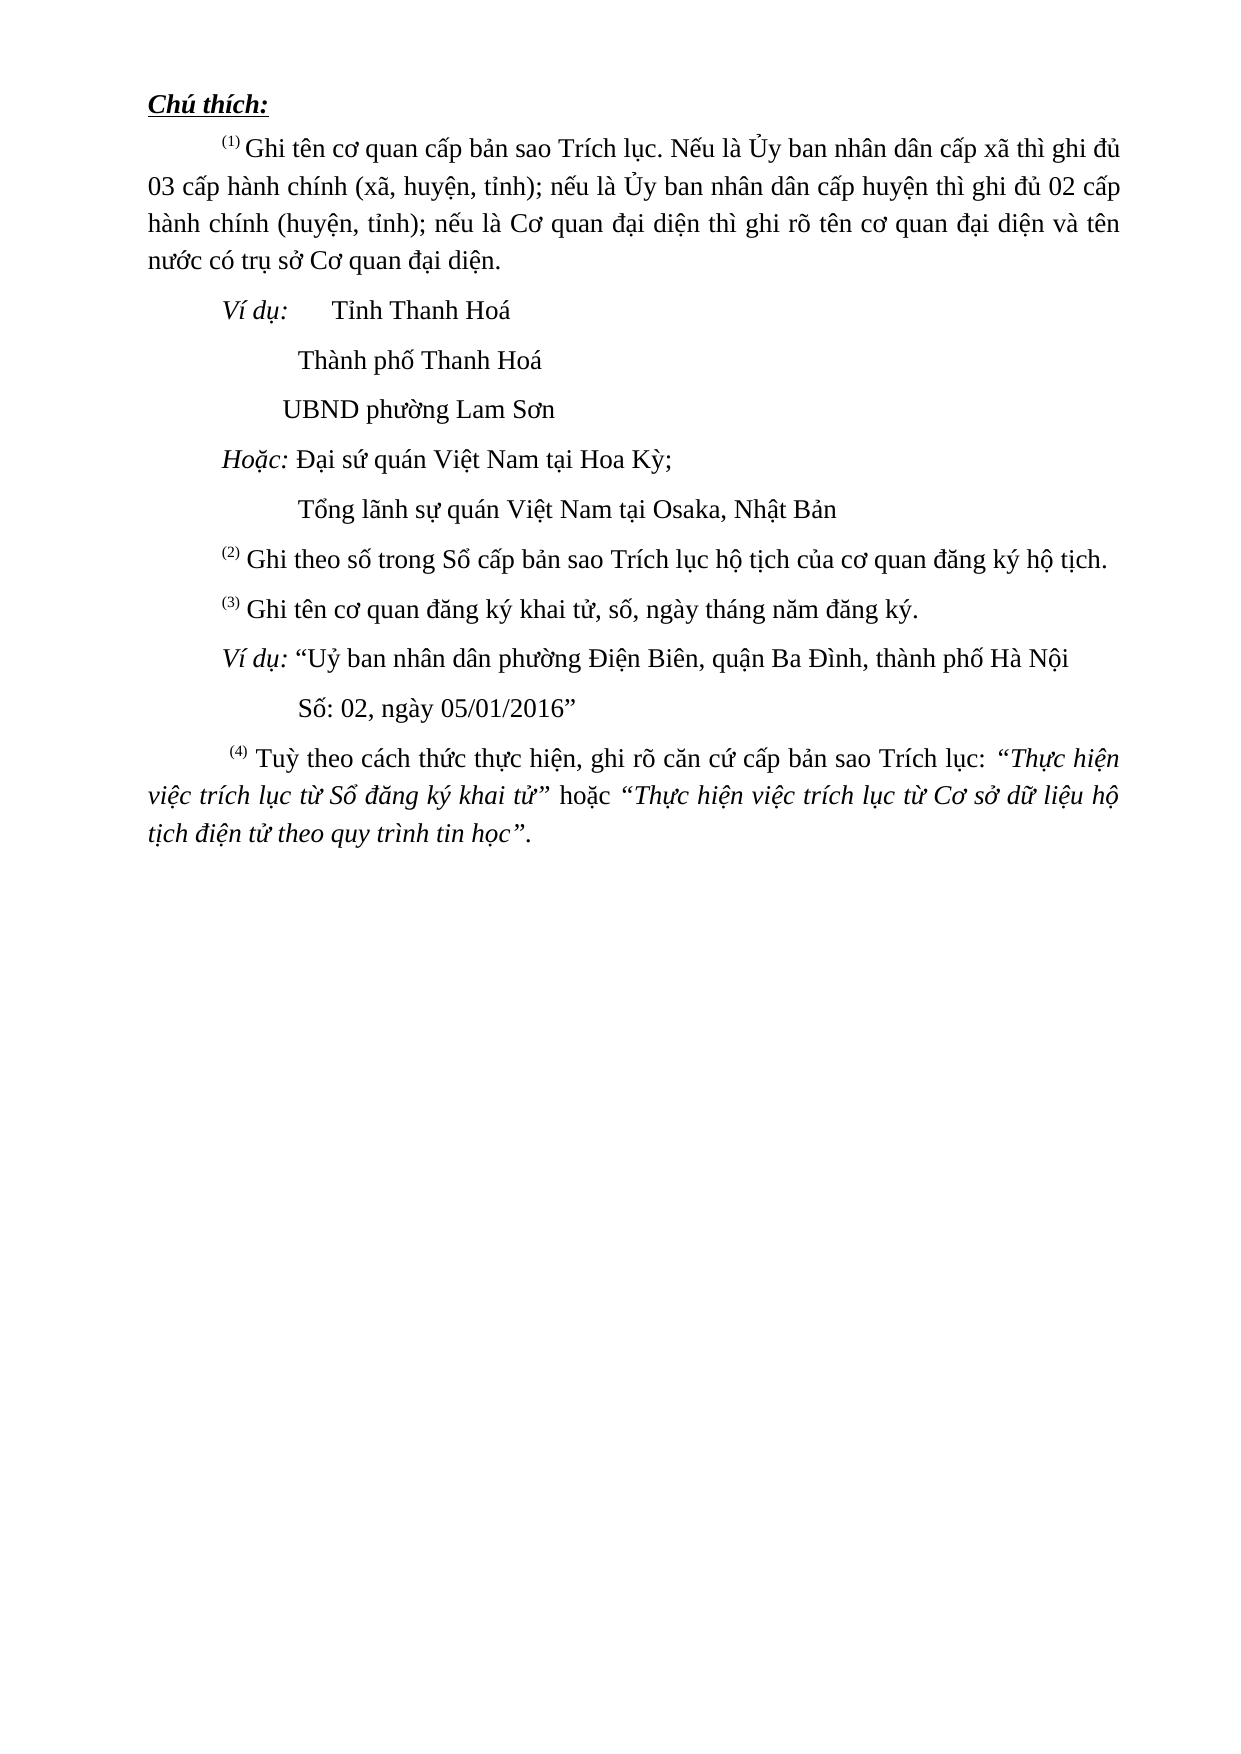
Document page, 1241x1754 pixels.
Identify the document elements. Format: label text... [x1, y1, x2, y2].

text Hoặc: Đại sứ quán Việt tại Hoa Kỳ; [148, 443, 1122, 474]
text (3) Ghi tên cơ quan đăng ký khai tử, số, ngày tháng năm đăng ký. [148, 593, 1122, 624]
text Số: 02, ngày 05/01/2016” [148, 692, 1122, 723]
text Ví dụ: “Uỷ ban nhân dân phường Điện Biên, quận Ba Đình, thành phố Hà Nội [148, 642, 1122, 674]
text Thành phố Thanh Hoá [148, 344, 1122, 375]
text Chú thích: [148, 89, 1122, 120]
text (1) Ghi tên cơ quan cấp bản sao Trích lục. Nếu là Ủy ban nhân dân cấp xã thì ghi đủ 03 cấp hành chính (xã, huyện, tỉnh); nếu là Ủy ban nhân dân cấp huyện thì ghi đủ 02 cấp hành chính (huyện, tỉnh); nếu là Cơ quan đại diện thì ghi rõ tên cơ quan đại diện và tên nước có trụ sở Cơ quan đại diện. [148, 132, 1122, 275]
text (2) Ghi theo số trong Sổ cấp bản sao Trích lục hộ tịch của cơ quan đăng ký hộ tịch. [148, 543, 1122, 574]
text UBND phường Lam Sơn [148, 393, 1122, 425]
text Ví dụ: Tỉnh Thanh Hoá [148, 294, 1122, 325]
text (4) Tuỳ theo cách thức thực hiện, ghi rõ căn cứ cấp bản sao Trích lục: “Thực hiện việc trích lục từ Sổ đăng ký khai tử” hoặc “Thực hiện việc trích lục từ Cơ sở dữ liệu hộ tịch điện tử theo quy trình tin học”. [148, 742, 1122, 848]
text Tổng lãnh sự quán Việt tại , Nhật Bản [148, 493, 1122, 524]
